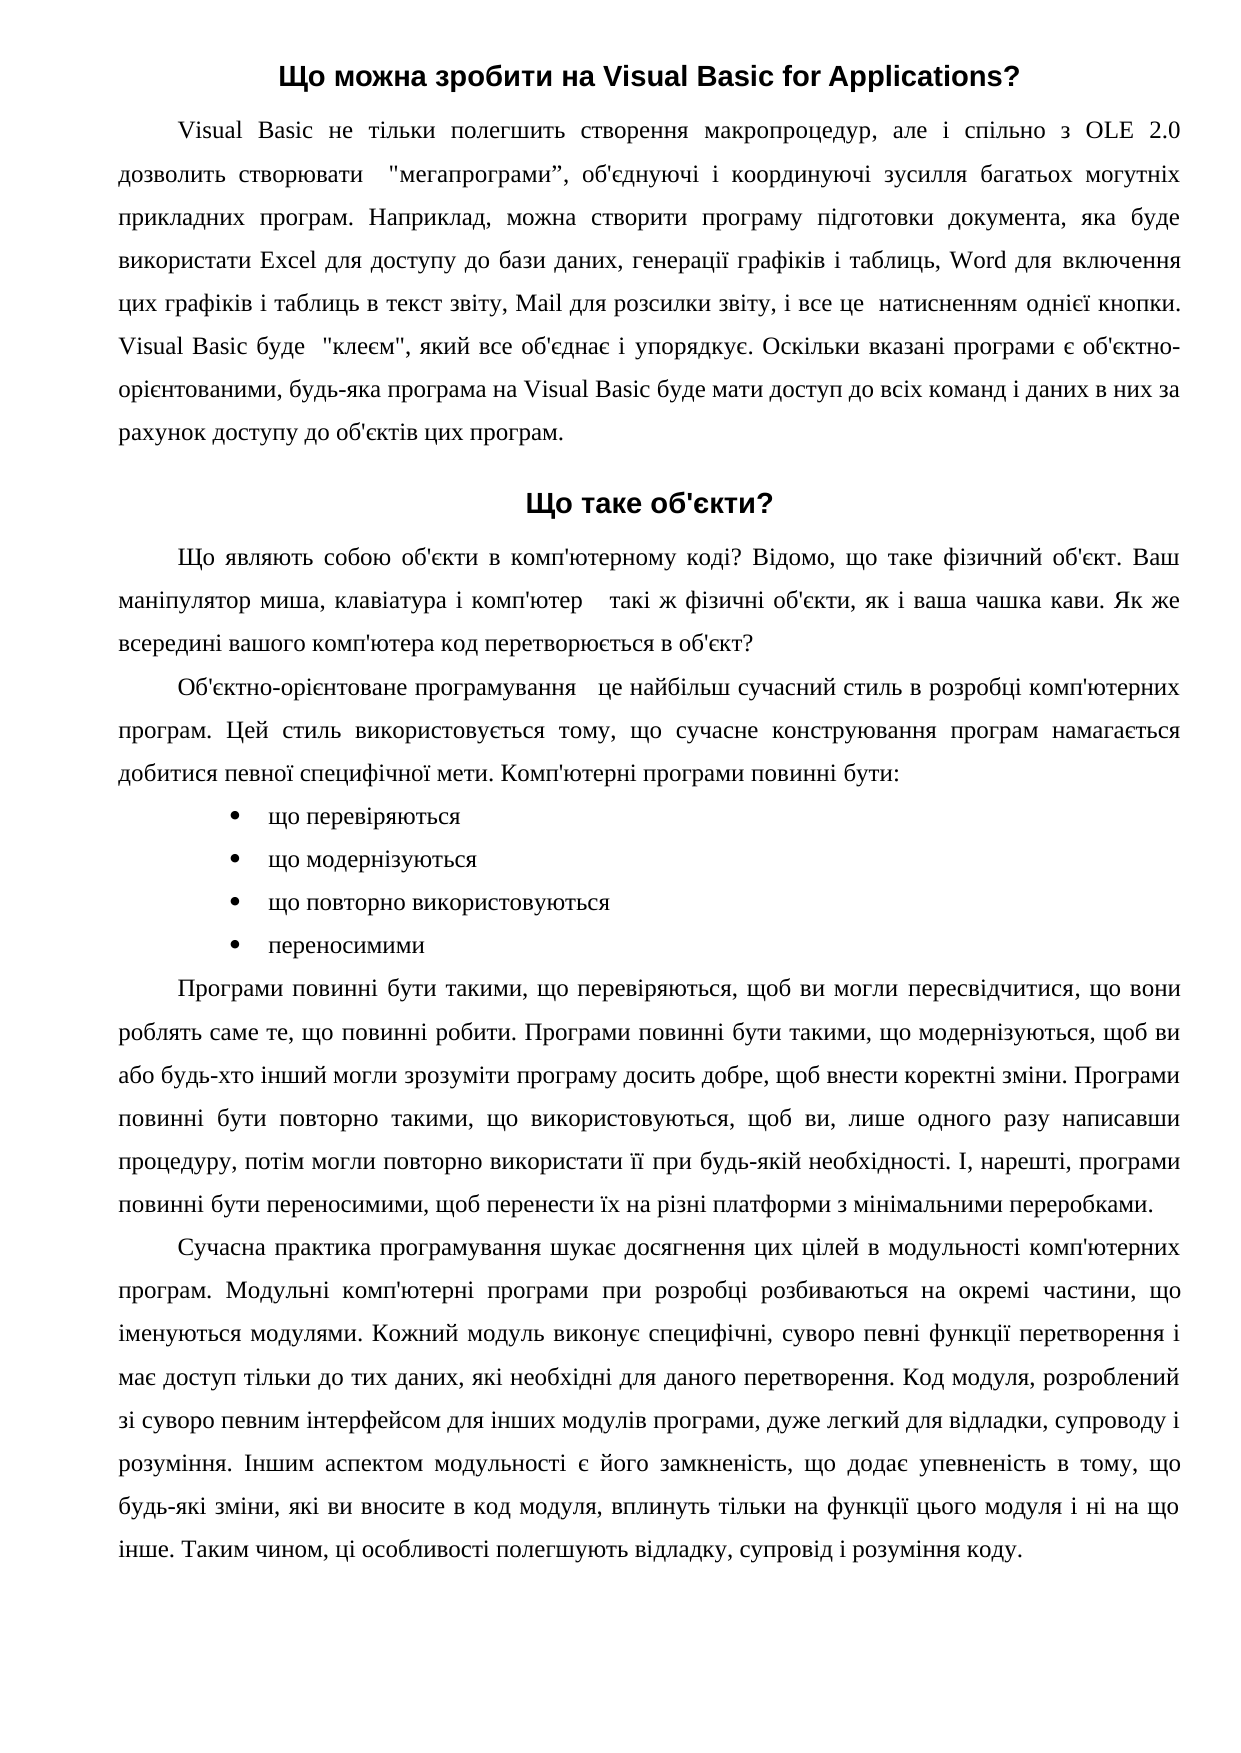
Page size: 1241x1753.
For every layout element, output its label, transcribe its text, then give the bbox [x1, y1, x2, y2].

text Об'єктно-орієнтоване програмування це найбільш сучасний стиль в розробці комп'ютерних програм. Цей стиль використовується тому, що сучасне конструювання програм намагається добитися певної специфічної мети. Комп'ютерні програми повинні бути: [118, 672, 1181, 787]
text Програми повинні бути такими, що перевіряються, щоб ви могли пересвідчитися, що вони роблять саме те, що повинні робити. Програми повинні бути такими, що модернізуються, щоб ви або будь-хто інший могли зрозуміти програму досить добре, щоб внести коректні зміни. Програми повинні бути повторно такими, що використовуються, щоб ви, лише одного разу написавши процедуру, потім могли повторно використати її при будь-якій необхідності. І, нарешті, програми повинні бути переносимими, щоб перенести їх на різні платформи з мінімальними переробками. [118, 973, 1181, 1218]
text Сучасна практика програмування шукає досягнення цих цілей в модульності комп'ютерних програм. Модульні комп'ютерні програми при розробці розбиваються на окремі частини, що іменуються модулями. Кожний модуль виконує специфічні, суворо певні функції перетворення і має доступ тільки до тих даних, які необхідні для даного перетворення. Код модуля, розроблений зі суворо певним інтерфейсом для інших модулів програми, дуже легкий для відладки, супроводу і розуміння. Іншим аспектом модульності є його замкненість, що додає упевненість в тому, що будь-які зміни, які ви вносите в код модуля, вплинуть тільки на функції цього модуля і ні на що інше. Таким чином, ці особливості полегшують відладку, супровід і розуміння коду. [118, 1232, 1181, 1563]
list що модернізуються [231, 844, 1181, 873]
text Visual Basic не тільки полегшить створення макропроцедур, але і спільно з OLE 2.0 дозволить створювати "мегапрограми”, об'єднуючі і координуючі зусилля багатьох могутніх прикладних програм. Наприклад, можна створити програму підготовки документа, яка буде використати Excel для доступу до бази даних, генерації графіків і таблиць, Word для включення цих графіків і таблиць в текст звіту, Mail для розсилки звіту, і все це натисненням однієї кнопки. Visual Basic буде "клеєм", який все об'єднає і упорядкує. Оскільки вказані програми є об'єктно-орієнтованими, будь-яка програма на Visual Basic буде мати доступ до всіх команд і даних в них за рахунок доступу до об'єктів цих програм. [118, 116, 1181, 446]
list що повторно використовуються [231, 887, 1181, 916]
list переносимими [231, 930, 1181, 959]
text Що являють собою об'єкти в комп'ютерному коді? Відомо, що таке фізичний об'єкт. Ваш маніпулятор миша, клавіатура і комп'ютер такі ж фізичні об'єкти, як і ваша чашка кави. Як же всередині вашого комп'ютера код перетворюється в об'єкт? [118, 542, 1181, 657]
subtitle Що можна зробити на Visual Basic for Applications? [118, 59, 1181, 93]
subtitle Що таке об'єкти? [118, 486, 1181, 519]
list що перевіряються [231, 801, 1181, 830]
